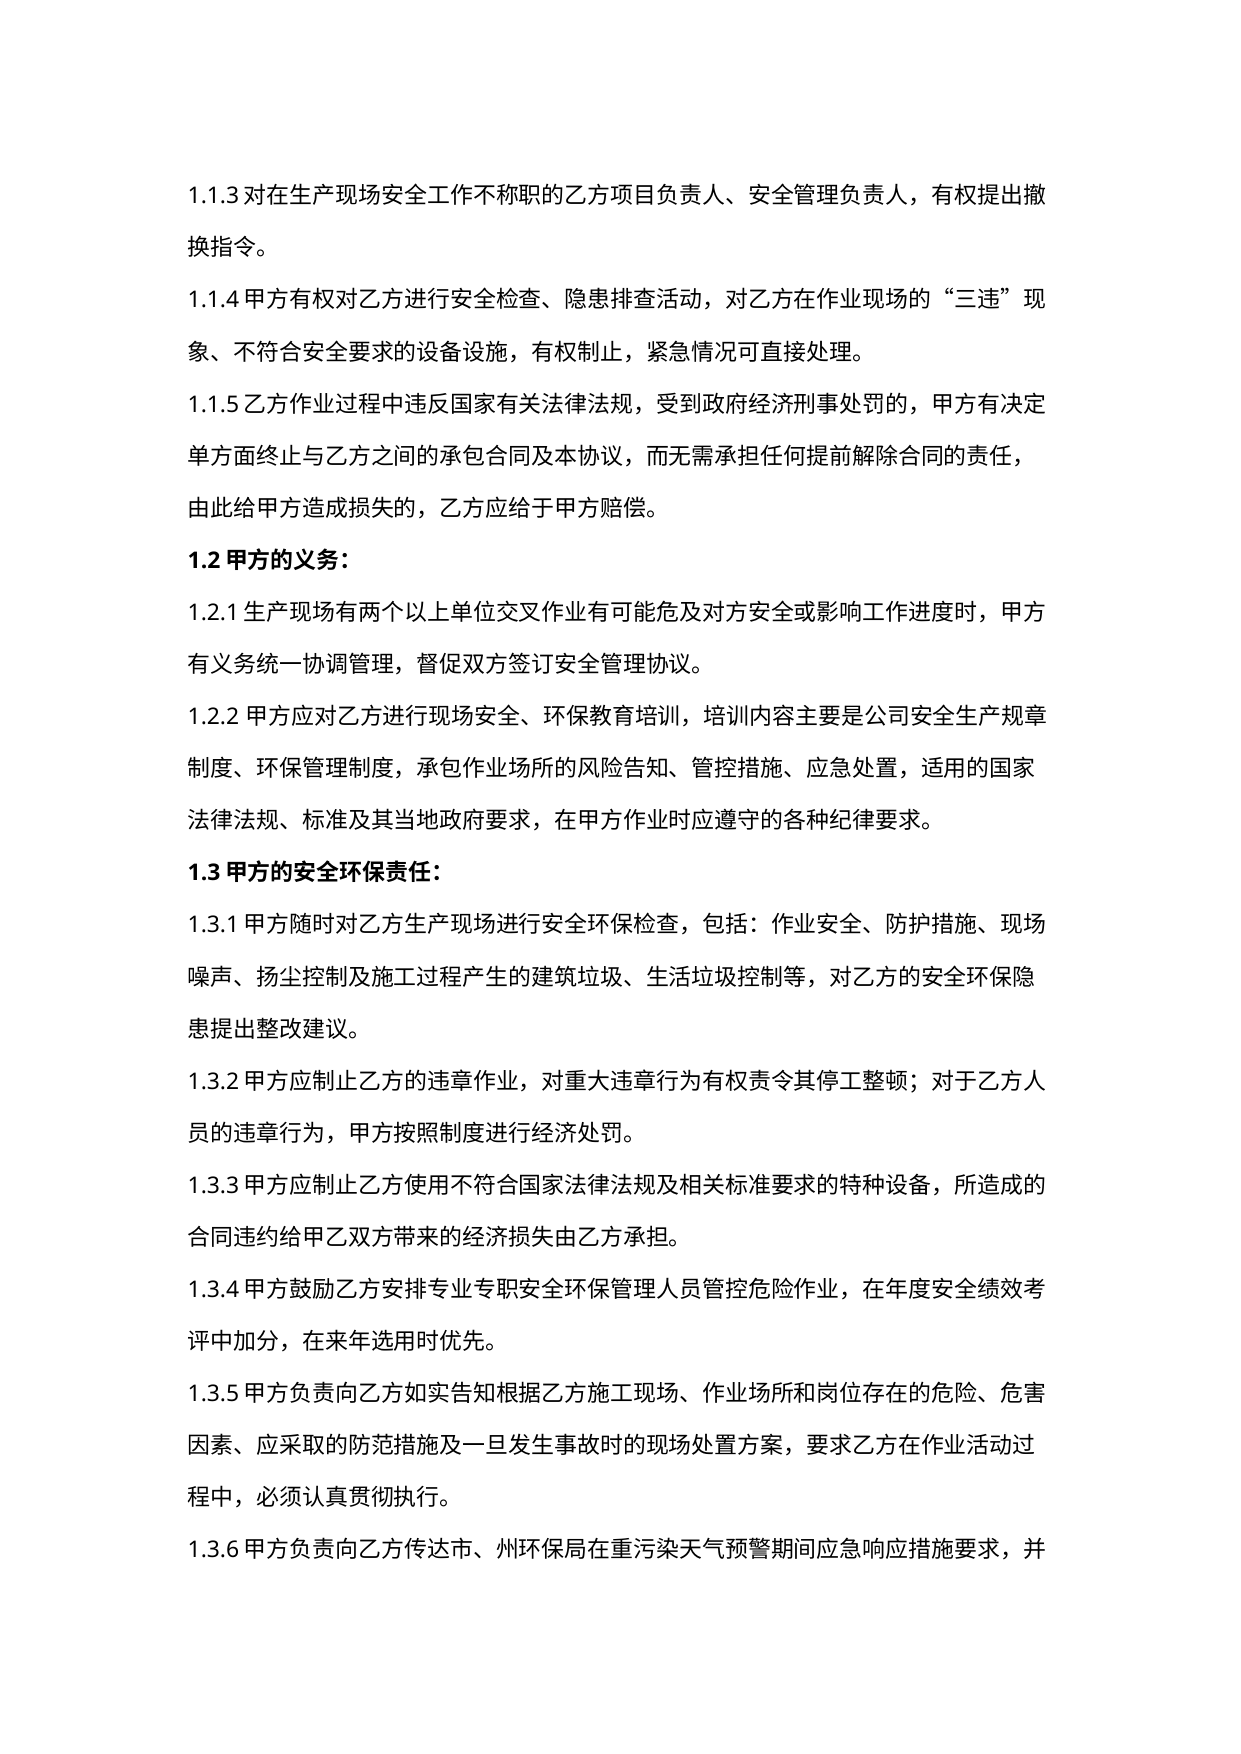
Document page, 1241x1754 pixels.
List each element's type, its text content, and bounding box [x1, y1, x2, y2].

text 1.3.2甲方应制止乙方的违章作业，对重大违章行为有权责令其停工整顿；对于乙方人员的违章行为，甲方按照制度进行经济处罚。 [187, 1047, 1053, 1152]
text 1.3.5甲方负责向乙方如实告知根据乙方施工现场、作业场所和岗位存在的危险、危害因素、应采取的防范措施及一旦发生事故时的现场处置方案，要求乙方在作业活动过程中，必须认真贯彻执行。 [187, 1360, 1053, 1516]
text 1.2.2 甲方应对乙方进行现场安全、环保教育培训，培训内容主要是公司安全生产规章制度、环保管理制度，承包作业场所的风险告知、管控措施、应急处置，适用的国家法律法规、标准及其当地政府要求，在甲方作业时应遵守的各种纪律要求。 [187, 683, 1053, 839]
text 1.1.5乙方作业过程中违反国家有关法律法规，受到政府经济刑事处罚的，甲方有决定单方面终止与乙方之间的承包合同及本协议，而无需承担任何提前解除合同的责任，由此给甲方造成损失的，乙方应给于甲方赔偿。 [187, 370, 1053, 527]
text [187, 1516, 1053, 1568]
text 1.3.1甲方随时对乙方生产现场进行安全环保检查，包括：作业安全、防护措施、现场噪声、扬尘控制及施工过程产生的建筑垃圾、生活垃圾控制等，对乙方的安全环保隐患提出整改建议。 [187, 891, 1053, 1047]
text 1.3甲方的安全环保责任： [187, 839, 1053, 891]
text 1.2甲方的义务： [187, 527, 1053, 579]
text 1.3.4甲方鼓励乙方安排专业专职安全环保管理人员管控危险作业，在年度安全绩效考评中加分，在来年选用时优先。 [187, 1256, 1053, 1360]
text 1.1.3对在生产现场安全工作不称职的乙方项目负责人、安全管理负责人，有权提出撤换指令。 [187, 162, 1053, 266]
text 1.1.4甲方有权对乙方进行安全检查、隐患排查活动，对乙方在作业现场的“三违”现象、不符合安全要求的设备设施，有权制止，紧急情况可直接处理。 [187, 266, 1053, 370]
text 1.3.3甲方应制止乙方使用不符合国家法律法规及相关标准要求的特种设备，所造成的合同违约给甲乙双方带来的经济损失由乙方承担。 [187, 1152, 1053, 1256]
text 1.2.1生产现场有两个以上单位交叉作业有可能危及对方安全或影响工作进度时，甲方有义务统一协调管理，督促双方签订安全管理协议。 [187, 579, 1053, 683]
